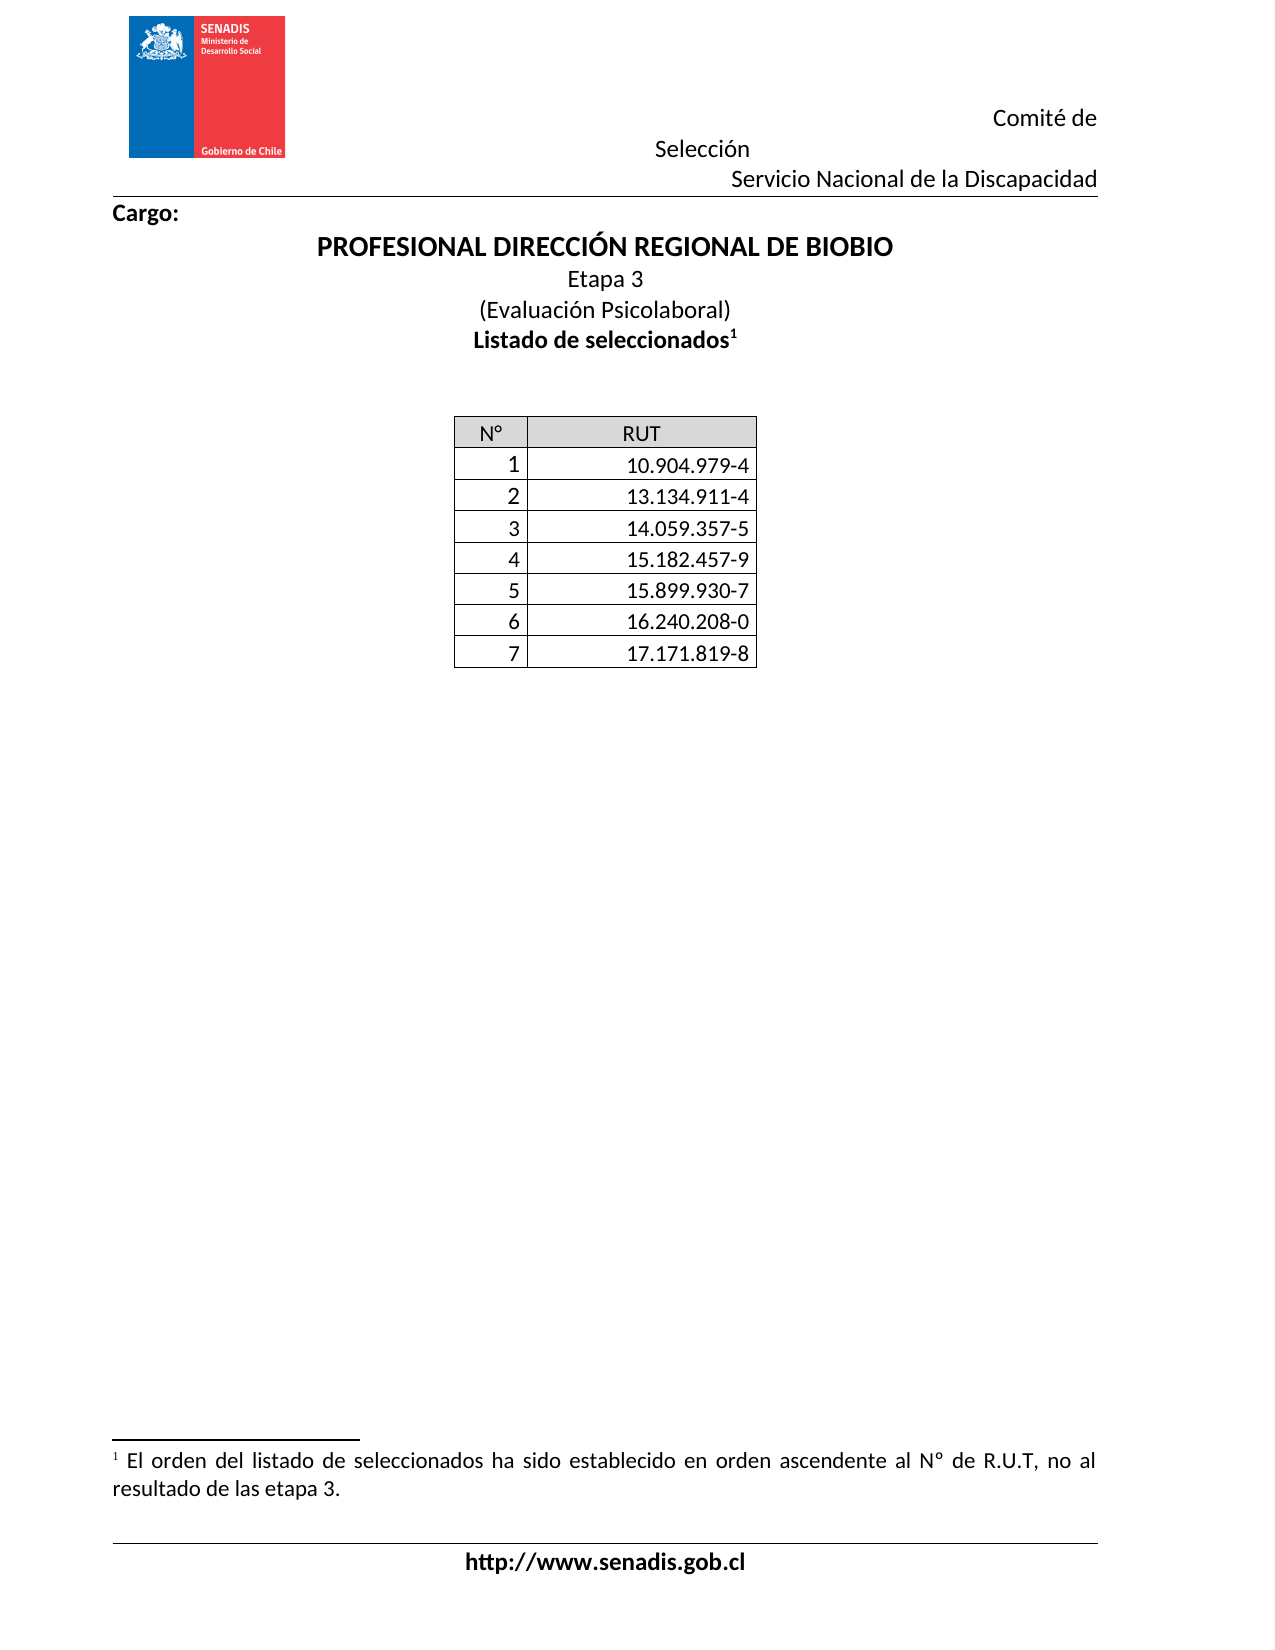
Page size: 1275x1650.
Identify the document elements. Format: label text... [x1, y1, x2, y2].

table_cell 6 [455, 605, 527, 635]
text Etapa 3 [112, 263, 1098, 294]
table_cell 5 [455, 574, 527, 604]
table_cell 13.134.911-4 [528, 480, 756, 510]
table_cell 3 [455, 511, 527, 542]
text Cargo: [112, 197, 1098, 228]
table_cell 4 [455, 543, 527, 573]
text Listado de seleccionados [112, 324, 1098, 355]
table_cell 10.904.979-4 [528, 448, 756, 479]
table_cell 1 [455, 448, 527, 479]
table_cell 15.899.930-7 [528, 574, 756, 604]
table_header RUT [528, 417, 756, 447]
table_cell 7 [455, 636, 527, 667]
table_cell 14.059.357-5 [528, 511, 756, 542]
table_cell 17.171.819-8 [528, 636, 756, 667]
text PROFESIONAL DIRECCIÓN REGIONAL DE BIOBIO [112, 228, 1098, 263]
table_cell 2 [455, 480, 527, 510]
table_header N° [455, 417, 527, 447]
picture [129, 16, 285, 157]
table_cell 15.182.457-9 [528, 543, 756, 573]
table_cell 16.240.208-0 [528, 605, 756, 635]
text (Evaluación Psicolaboral) [112, 294, 1098, 324]
